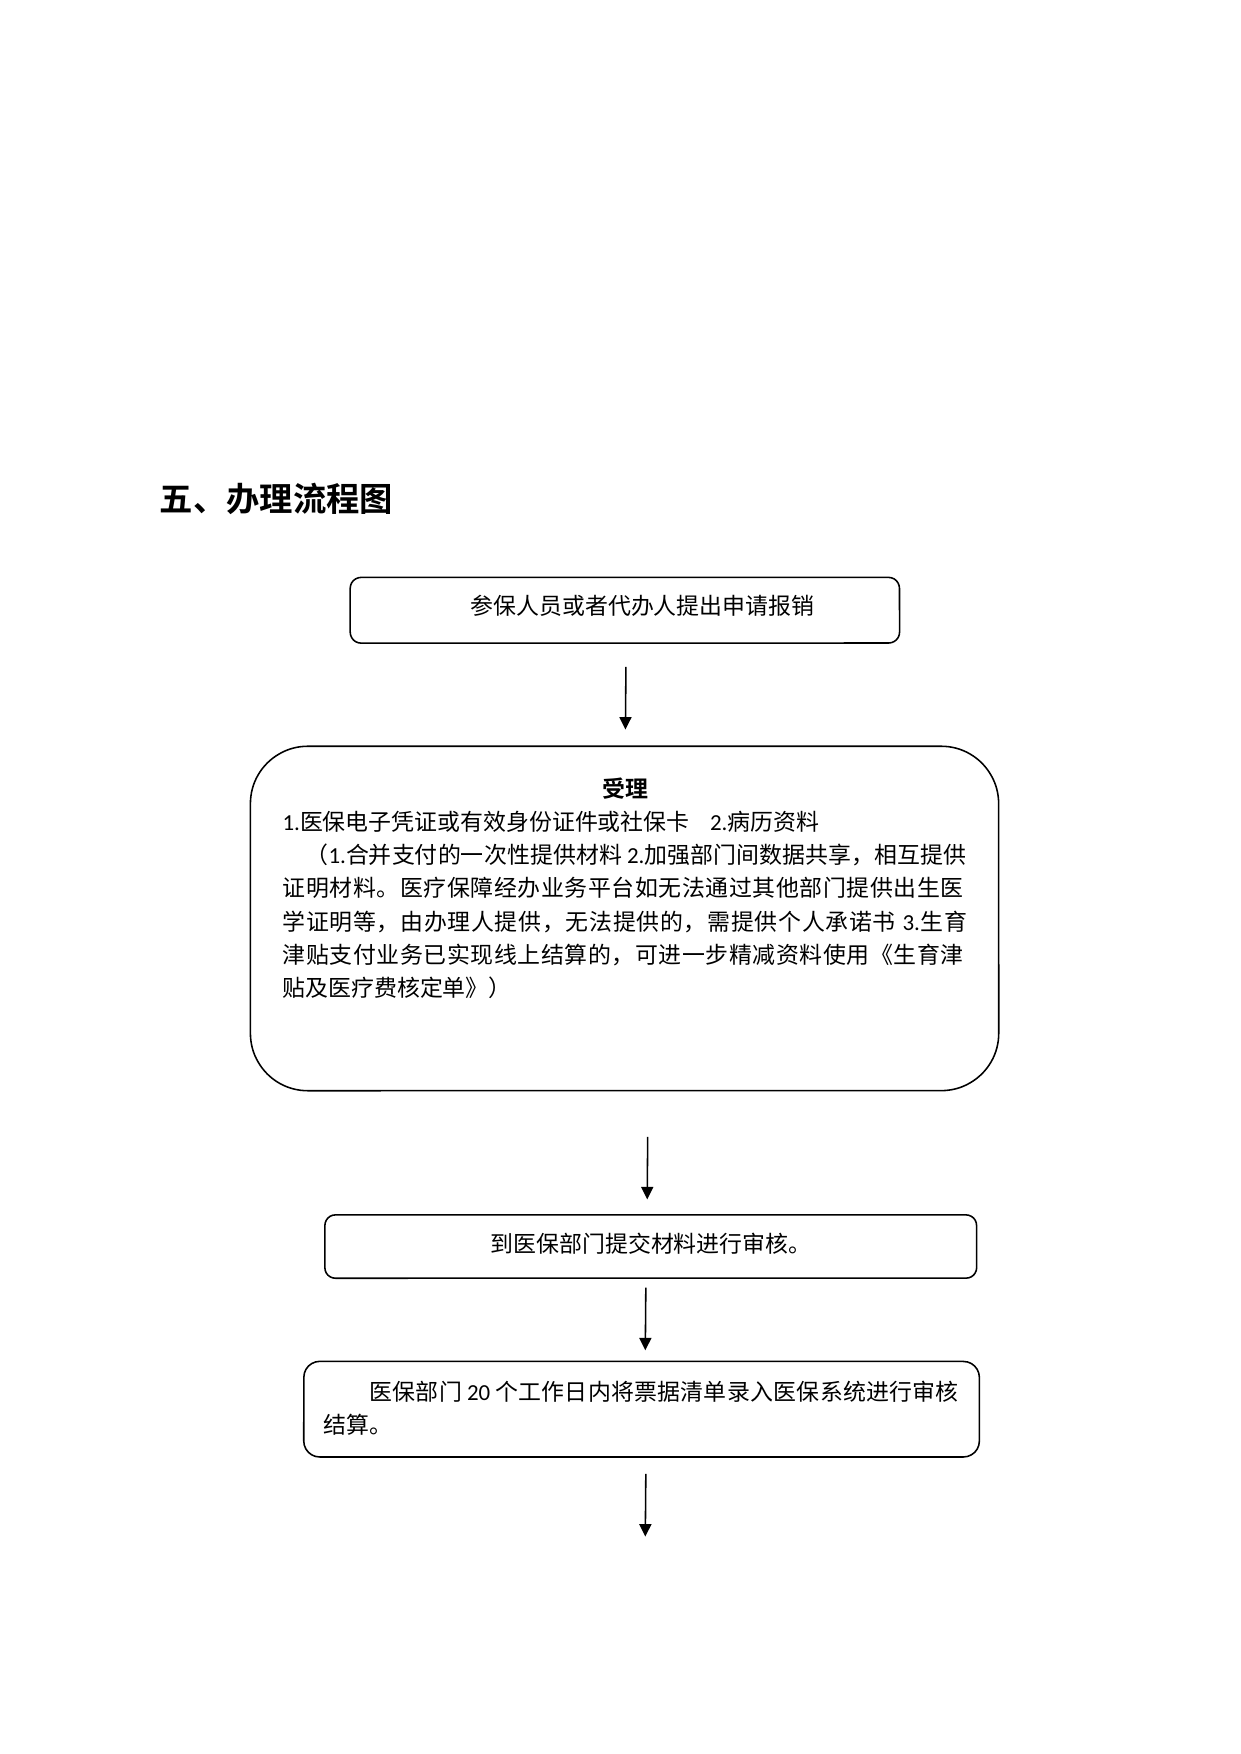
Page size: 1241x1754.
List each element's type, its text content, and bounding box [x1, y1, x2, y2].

list 五、办理流程图 [159, 465, 1081, 530]
